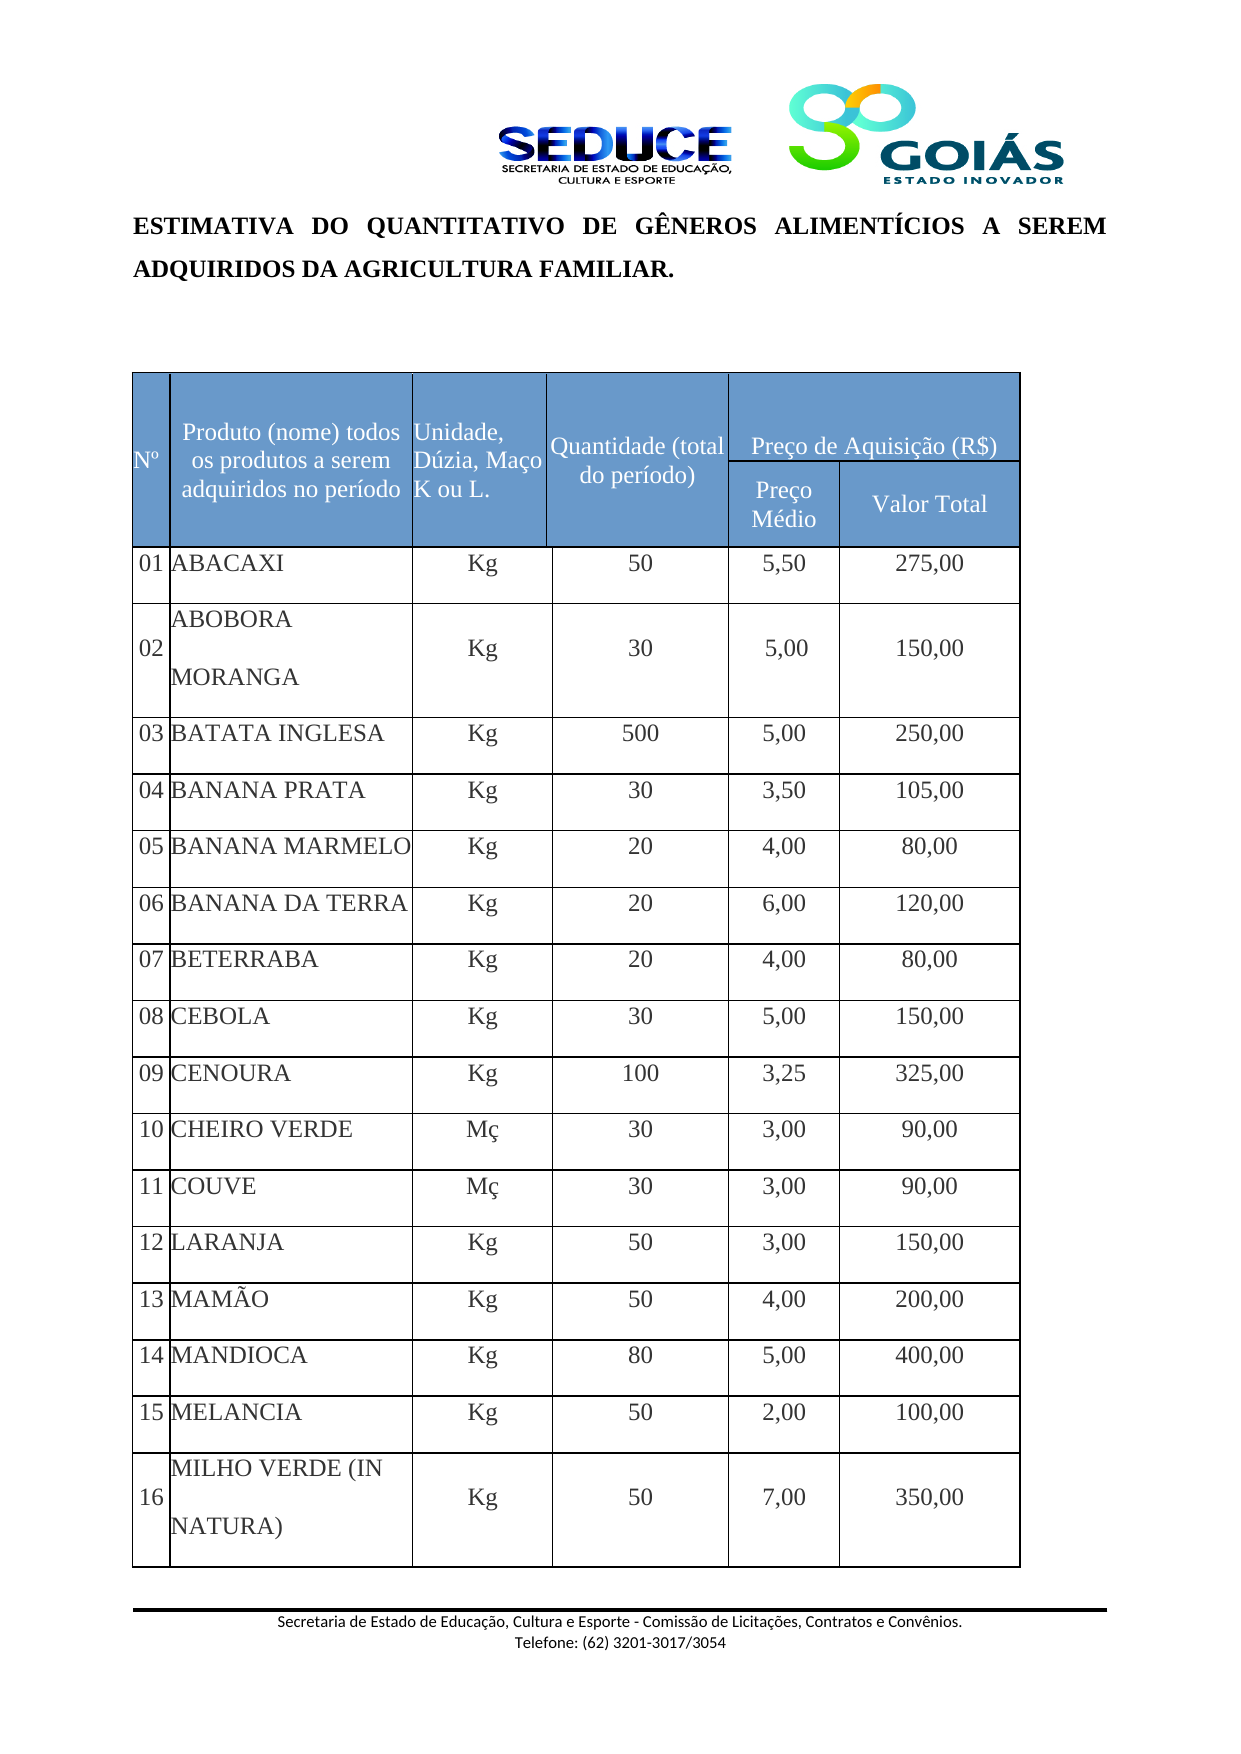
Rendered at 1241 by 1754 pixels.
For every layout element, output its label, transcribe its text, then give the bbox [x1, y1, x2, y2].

table_cell 150,00 [840, 1001, 1019, 1056]
table_cell LARANJA [171, 1227, 412, 1282]
table_cell 4,00 [729, 1284, 839, 1339]
table_cell 50 [553, 548, 728, 603]
table_cell ABACAXI [171, 548, 412, 603]
table_cell Kg [413, 1454, 552, 1566]
table_cell 15 [133, 1397, 169, 1452]
table_cell 200,00 [840, 1284, 1019, 1339]
table_cell 5,00 [729, 604, 839, 717]
table_cell 100,00 [840, 1397, 1019, 1452]
table_cell Kg [413, 888, 552, 943]
table_cell Preço Médio [729, 462, 839, 546]
table_cell 90,00 [840, 1171, 1019, 1226]
table_cell BANANA PRATA [171, 775, 412, 830]
table_cell 5,00 [729, 1001, 839, 1056]
table_header Quantidade (total do período) [547, 373, 728, 546]
table_cell ABOBORA MORANGA [171, 604, 412, 717]
table_cell 50 [553, 1397, 728, 1452]
text ESTIMATIVA DO QUANTITATIVO DE GÊNEROS ALIMENTÍCIOS A SEREM ADQUIRIDOS DA AGRICULTURA FAMILIAR. [133, 211, 1107, 283]
table_cell 80 [553, 1341, 728, 1395]
table_cell BANANA DA TERRA [171, 888, 412, 943]
table_header Nº [133, 373, 170, 546]
table_cell BANANA MARMELO [171, 831, 412, 886]
table_cell 7,00 [729, 1454, 839, 1566]
table_cell 20 [553, 831, 728, 886]
table_cell 90,00 [840, 1114, 1019, 1169]
table_cell 13 [133, 1284, 169, 1339]
table_cell Kg [413, 1341, 552, 1395]
table_cell Kg [413, 548, 552, 603]
table_cell 3,50 [729, 775, 839, 830]
table_cell 3,00 [729, 1114, 839, 1169]
table_cell 5,00 [729, 718, 839, 773]
table_cell 30 [553, 1114, 728, 1169]
table_cell 03 [133, 718, 169, 773]
table_header Preço de Aquisição (R$) [729, 373, 1019, 460]
table_cell 3,25 [729, 1058, 839, 1113]
table_cell Mç [413, 1114, 552, 1169]
picture [477, 73, 1108, 212]
table_cell Kg [413, 718, 552, 773]
table_cell Kg [413, 945, 552, 999]
table_cell 50 [553, 1454, 728, 1566]
table_cell MILHO VERDE (IN NATURA) [171, 1454, 412, 1566]
table_cell 2,00 [729, 1397, 839, 1452]
table_cell CEBOLA [171, 1001, 412, 1056]
table_cell 500 [553, 718, 728, 773]
table_header Unidade, Dúzia, MaçoK ou L. [413, 373, 546, 546]
table_cell Mç [413, 1171, 552, 1226]
table_cell CHEIRO VERDE [171, 1114, 412, 1169]
table_header Produto (nome) todos os produtos a serem adquiridos no período [171, 373, 412, 546]
table_cell 50 [553, 1284, 728, 1339]
table_cell 08 [133, 1001, 169, 1056]
table_cell 80,00 [840, 831, 1019, 886]
table_cell Kg [413, 1397, 552, 1452]
table_cell 04 [133, 775, 169, 830]
table_cell 250,00 [840, 718, 1019, 773]
table_cell 5,50 [729, 548, 839, 603]
table_cell 16 [133, 1454, 169, 1566]
table_cell BETERRABA [171, 945, 412, 999]
table_cell 30 [553, 775, 728, 830]
table_cell 5,00 [729, 1341, 839, 1395]
table_cell 150,00 [840, 1227, 1019, 1282]
table_cell 10 [133, 1114, 169, 1169]
table_cell 4,00 [729, 831, 839, 886]
table_cell Kg [413, 1284, 552, 1339]
table_cell 6,00 [729, 888, 839, 943]
table_cell 06 [133, 888, 169, 943]
table_cell 80,00 [840, 945, 1019, 999]
table_cell 20 [553, 945, 728, 999]
table_cell 02 [133, 604, 169, 717]
table_cell BATATA INGLESA [171, 718, 412, 773]
table_cell Kg [413, 1058, 552, 1113]
table_cell 275,00 [840, 548, 1019, 603]
table_cell 3,00 [729, 1227, 839, 1282]
table_cell MANDIOCA [171, 1341, 412, 1395]
table_cell 30 [553, 604, 728, 717]
table_cell 120,00 [840, 888, 1019, 943]
table_cell 105,00 [840, 775, 1019, 830]
table_cell 12 [133, 1227, 169, 1282]
table_cell 3,00 [729, 1171, 839, 1226]
table_cell 05 [133, 831, 169, 886]
table_cell 14 [133, 1341, 169, 1395]
table_cell Valor Total [840, 462, 1019, 546]
table_cell COUVE [171, 1171, 412, 1226]
table_cell CENOURA [171, 1058, 412, 1113]
table_cell 4,00 [729, 945, 839, 999]
table_cell 07 [133, 945, 169, 999]
table_cell 150,00 [840, 604, 1019, 717]
table_cell 30 [553, 1001, 728, 1056]
table_cell Kg [413, 1001, 552, 1056]
table_cell Kg [413, 775, 552, 830]
table_cell Kg [413, 831, 552, 886]
table_cell 400,00 [840, 1341, 1019, 1395]
table_cell MAMÃO [171, 1284, 412, 1339]
table_cell 20 [553, 888, 728, 943]
table_cell MELANCIA [171, 1397, 412, 1452]
table_cell 50 [553, 1227, 728, 1282]
table_cell 100 [553, 1058, 728, 1113]
table_cell Kg [413, 1227, 552, 1282]
table_cell 09 [133, 1058, 169, 1113]
table_cell Kg [413, 604, 552, 717]
table_cell 325,00 [840, 1058, 1019, 1113]
table_cell 01 [133, 548, 169, 603]
table_cell 30 [553, 1171, 728, 1226]
table_cell 11 [133, 1171, 169, 1226]
table_cell 350,00 [840, 1454, 1019, 1566]
